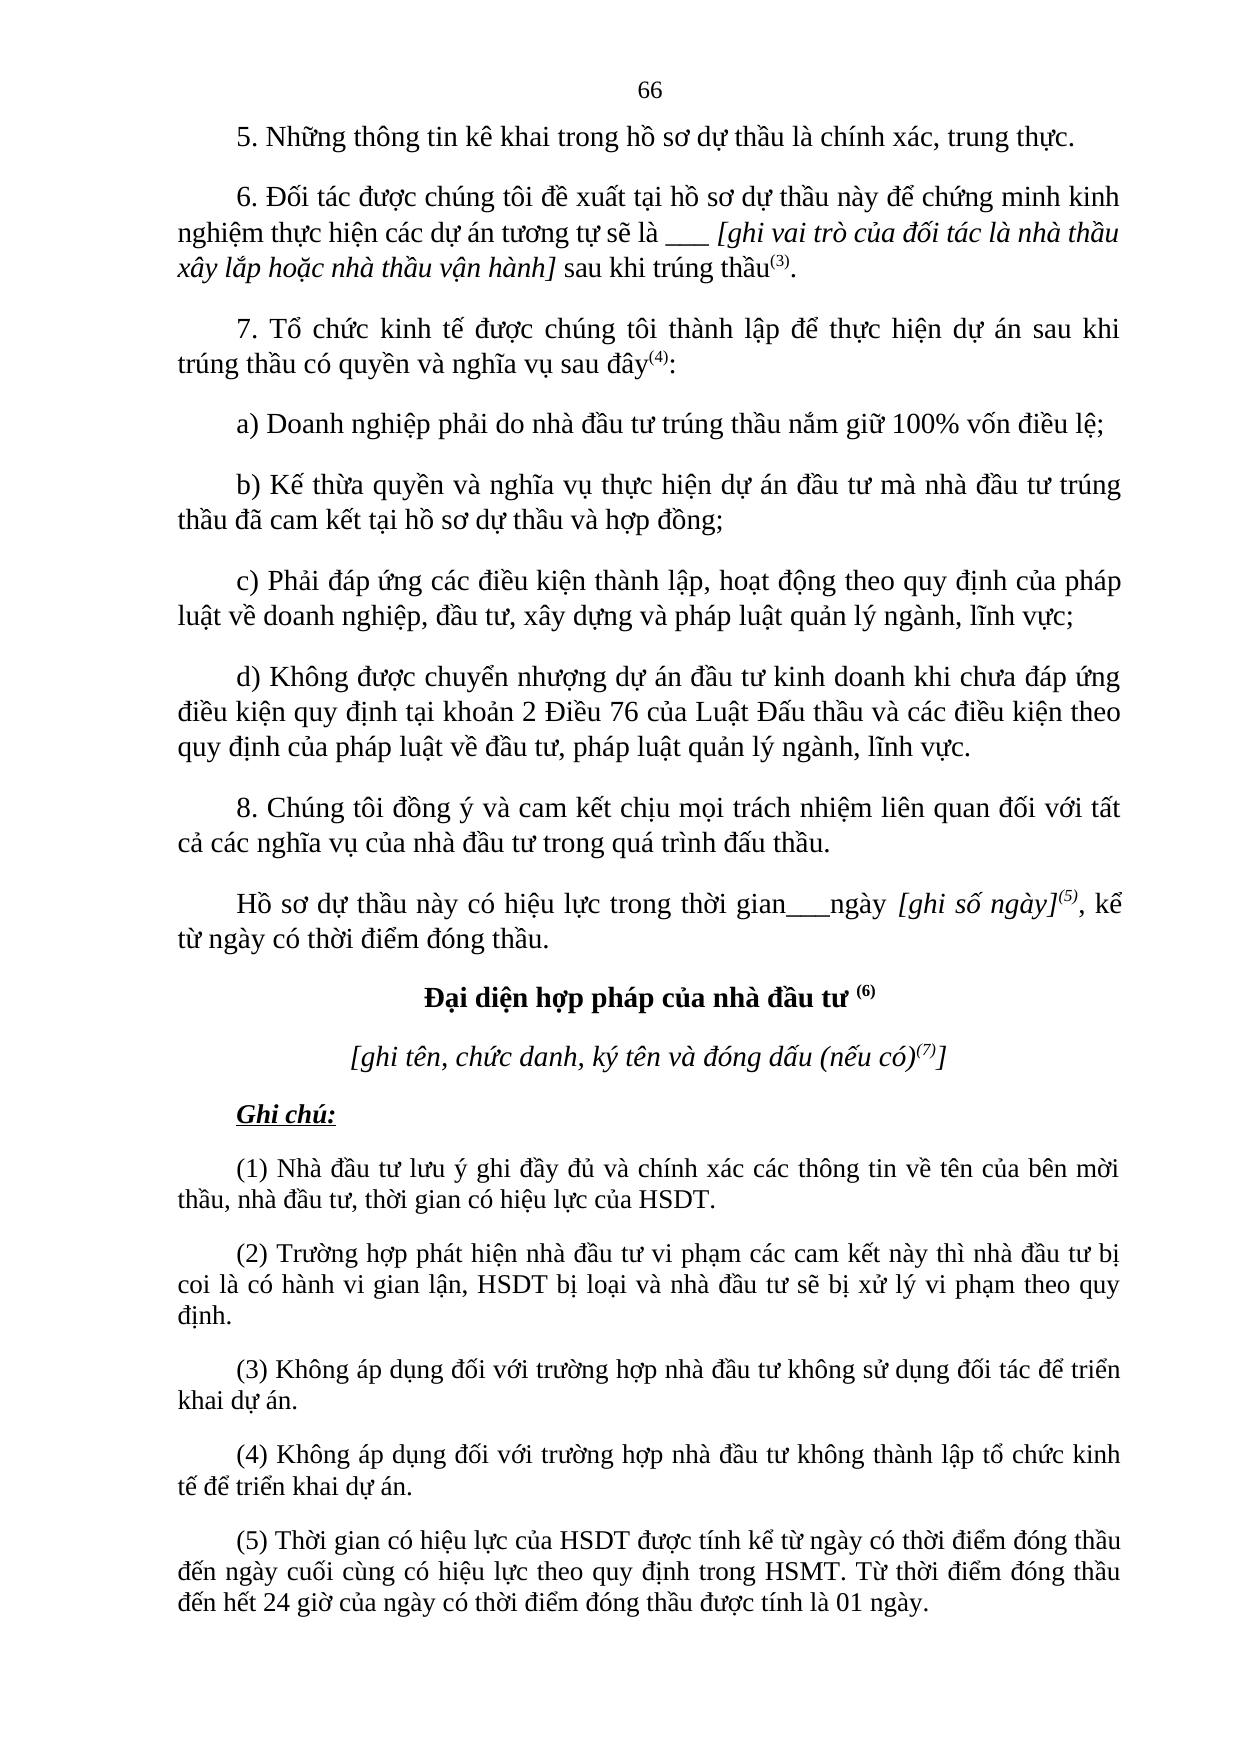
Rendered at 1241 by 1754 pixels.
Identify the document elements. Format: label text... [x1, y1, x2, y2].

text (3) Không áp dụng đối với trường hợp nhà đầu tư không sử dụng đối tác để triển khai dự án. [177, 1353, 1122, 1416]
text 8. Chúng tôi đồng ý và cam kết chịu mọi trách nhiệm liên quan đối với tất cả các nghĩa vụ của nhà đầu tư trong quá trình đấu thầu. [177, 789, 1122, 860]
text (4) Không áp dụng đối với trường hợp nhà đầu tư không thành lập tổ chức kinh tế để triển khai dự án. [177, 1438, 1122, 1501]
text (2) Trường hợp phát hiện nhà đầu tư vi phạm các cam kết này thì nhà đầu tư bị coi là có hành vi gian lận, HSDT bị loại và nhà đầu tư sẽ bị xử lý vi phạm theo quy định. [177, 1237, 1122, 1330]
text d) Không được chuyển nhượng dự án đầu tư kinh doanh khi chưa đáp ứng điều kiện quy định tại khoản 2 Điều 76 của Luật Đấu thầu và các điều kiện theo quy định của pháp luật về đầu tư, pháp luật quản lý ngành, lĩnh vực. [177, 658, 1122, 764]
text (1) Nhà đầu tư lưu ý ghi đầy đủ và chính xác các thông tin về tên của bên mời thầu, nhà đầu tư, thời gian có hiệu lực của HSDT. [177, 1152, 1122, 1214]
text Đại diện hợp pháp của nhà đầu tư (6) [177, 981, 1122, 1014]
text 6. Đối tác được chúng tôi đề xuất tại hồ sơ dự thầu này để chứng minh kinh nghiệm thực hiện các dự án tương tự sẽ là ___ [ghi vai trò của đối tác là nhà thầu xây lắp hoặc nhà thầu vận hành] sau khi trúng thầu(3). [177, 178, 1122, 285]
text [ghi tên, chức danh, ký tên và đóng dấu (nếu có)(7)] [177, 1039, 1122, 1073]
text 7. Tổ chức kinh tế được chúng tôi thành lập để thực hiện dự án sau khi trúng thầu có quyền và nghĩa vụ sau đây(4): [177, 310, 1122, 381]
text b) Kế thừa quyền và nghĩa vụ thực hiện dự án đầu tư mà nhà đầu tư trúng thầu đã cam kết tại hồ sơ dự thầu và hợp đồng; [177, 466, 1122, 537]
text 5. Những thông tin kê khai trong hồ sơ dự thầu là chính xác, trung thực. [177, 118, 1122, 153]
text a) Doanh nghiệp phải do nhà đầu tư trúng thầu nắm giữ 100% vốn điều lệ; [177, 406, 1122, 441]
text c) Phải đáp ứng các điều kiện thành lập, hoạt động theo quy định của pháp luật về doanh nghiệp, đầu tư, xây dựng và pháp luật quản lý ngành, lĩnh vực; [177, 562, 1122, 633]
text (5) Thời gian có hiệu lực của HSDT được tính kể từ ngày có thời điểm đóng thầu đến ngày cuối cùng có hiệu lực theo quy định trong HSMT. Từ thời điểm đóng thầu đến hết 24 giờ của ngày có thời điểm đóng thầu được tính là 01 ngày. [177, 1524, 1122, 1617]
text Ghi chú: [177, 1098, 1122, 1129]
text Hồ sơ dự thầu này có hiệu lực trong thời gian___ngày [ghi số ngày](5), kể từ ngày có thời điểm đóng thầu. [177, 885, 1122, 956]
